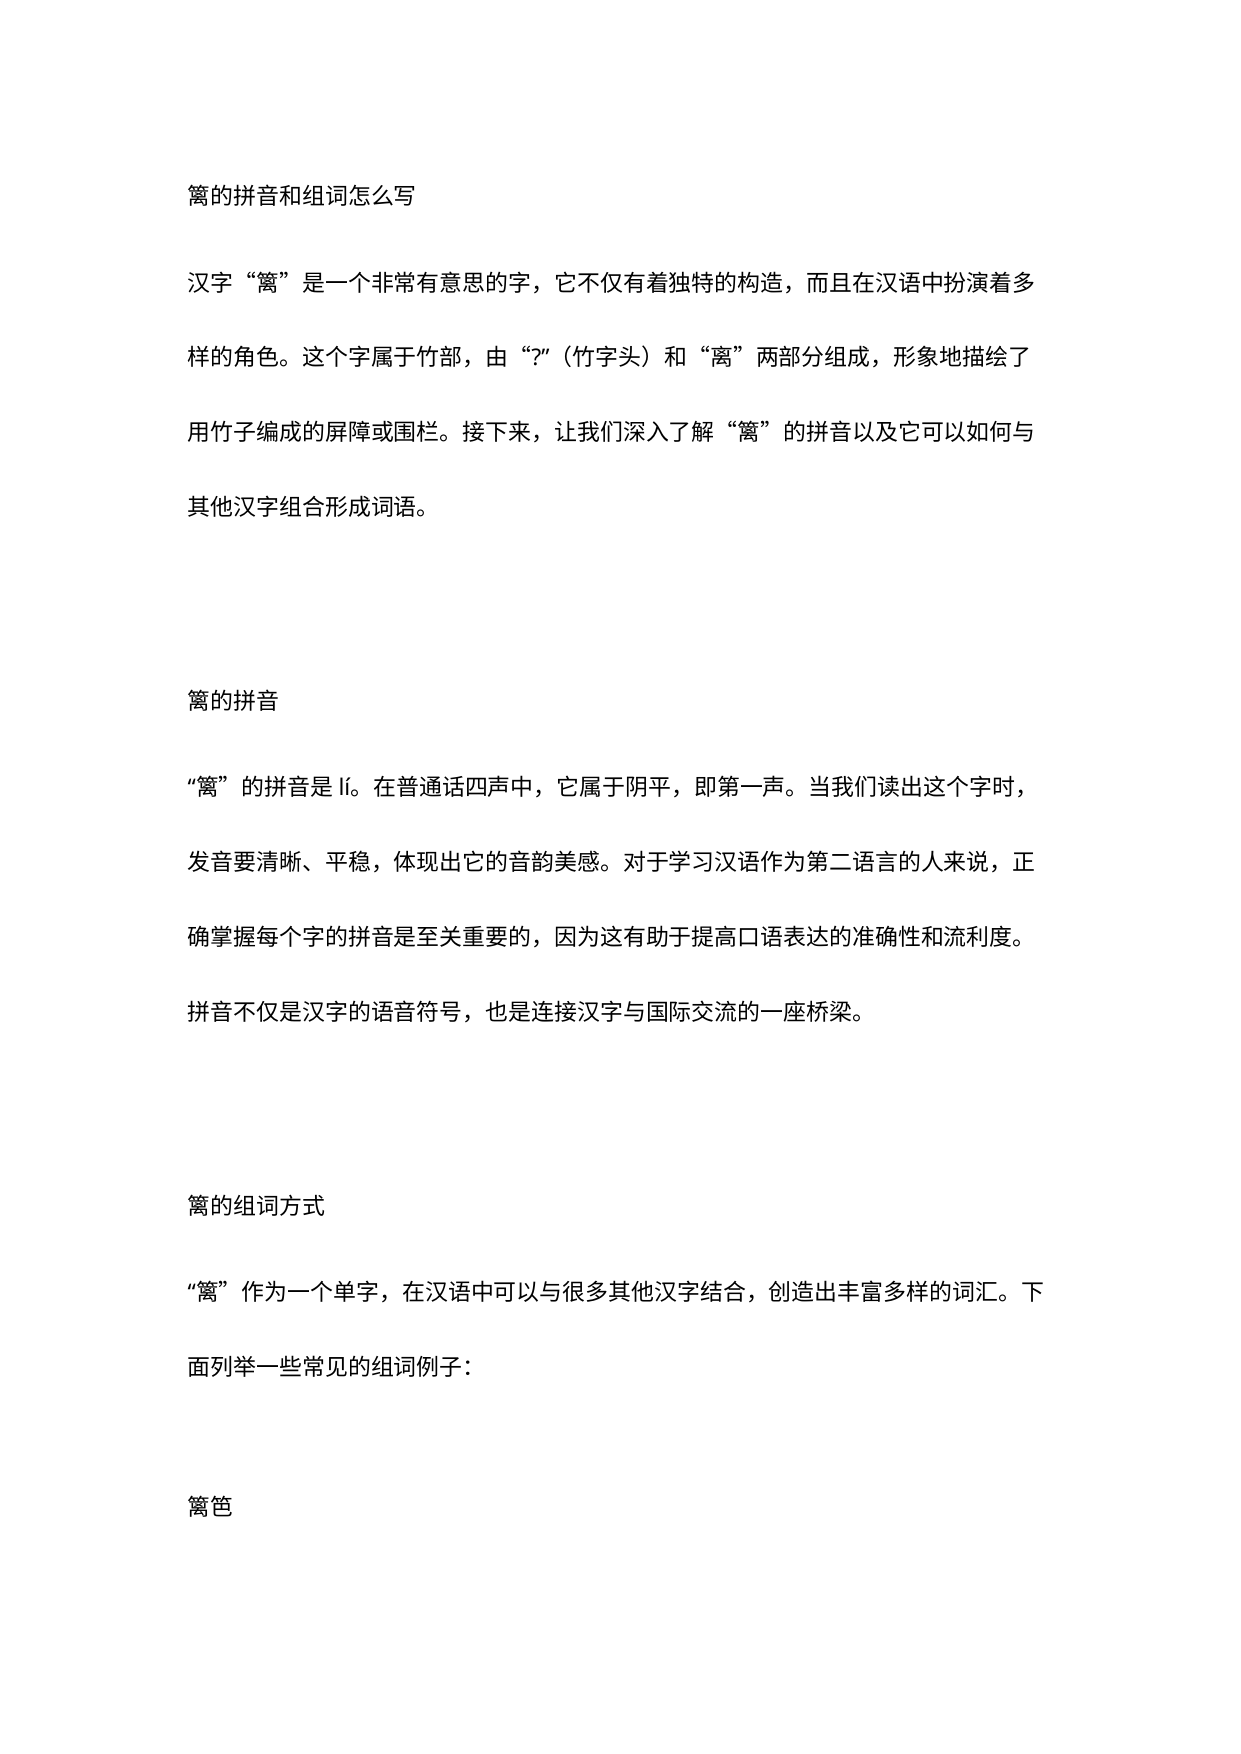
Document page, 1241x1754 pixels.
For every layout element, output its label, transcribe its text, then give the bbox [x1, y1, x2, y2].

text 篱的拼音和组词怎么写 [187, 162, 1053, 227]
text 篱笆 [187, 1473, 1053, 1538]
text 汉字“篱”是一个非常有意思的字，它不仅有着独特的构造，而且在汉语中扮演着多样的角色。这个字属于竹部，由“?”（竹字头）和“离”两部分组成，形象地描绘了用竹子编成的屏障或围栏。接下来，让我们深入了解“篱”的拼音以及它可以如何与其他汉字组合形成词语。 [187, 248, 1053, 538]
text “篱”的拼音是 lí。在普通话四声中，它属于阴平，即第一声。当我们读出这个字时，发音要清晰、平稳，体现出它的音韵美感。对于学习汉语作为第二语言的人来说，正确掌握每个字的拼音是至关重要的，因为这有助于提高口语表达的准确性和流利度。拼音不仅是汉字的语音符号，也是连接汉字与国际交流的一座桥梁。 [187, 753, 1053, 1042]
text 篱的组词方式 [187, 1172, 1053, 1237]
text 篱的拼音 [187, 667, 1053, 732]
text “篱”作为一个单字，在汉语中可以与很多其他汉字结合，创造出丰富多样的词汇。下面列举一些常见的组词例子： [187, 1258, 1053, 1398]
